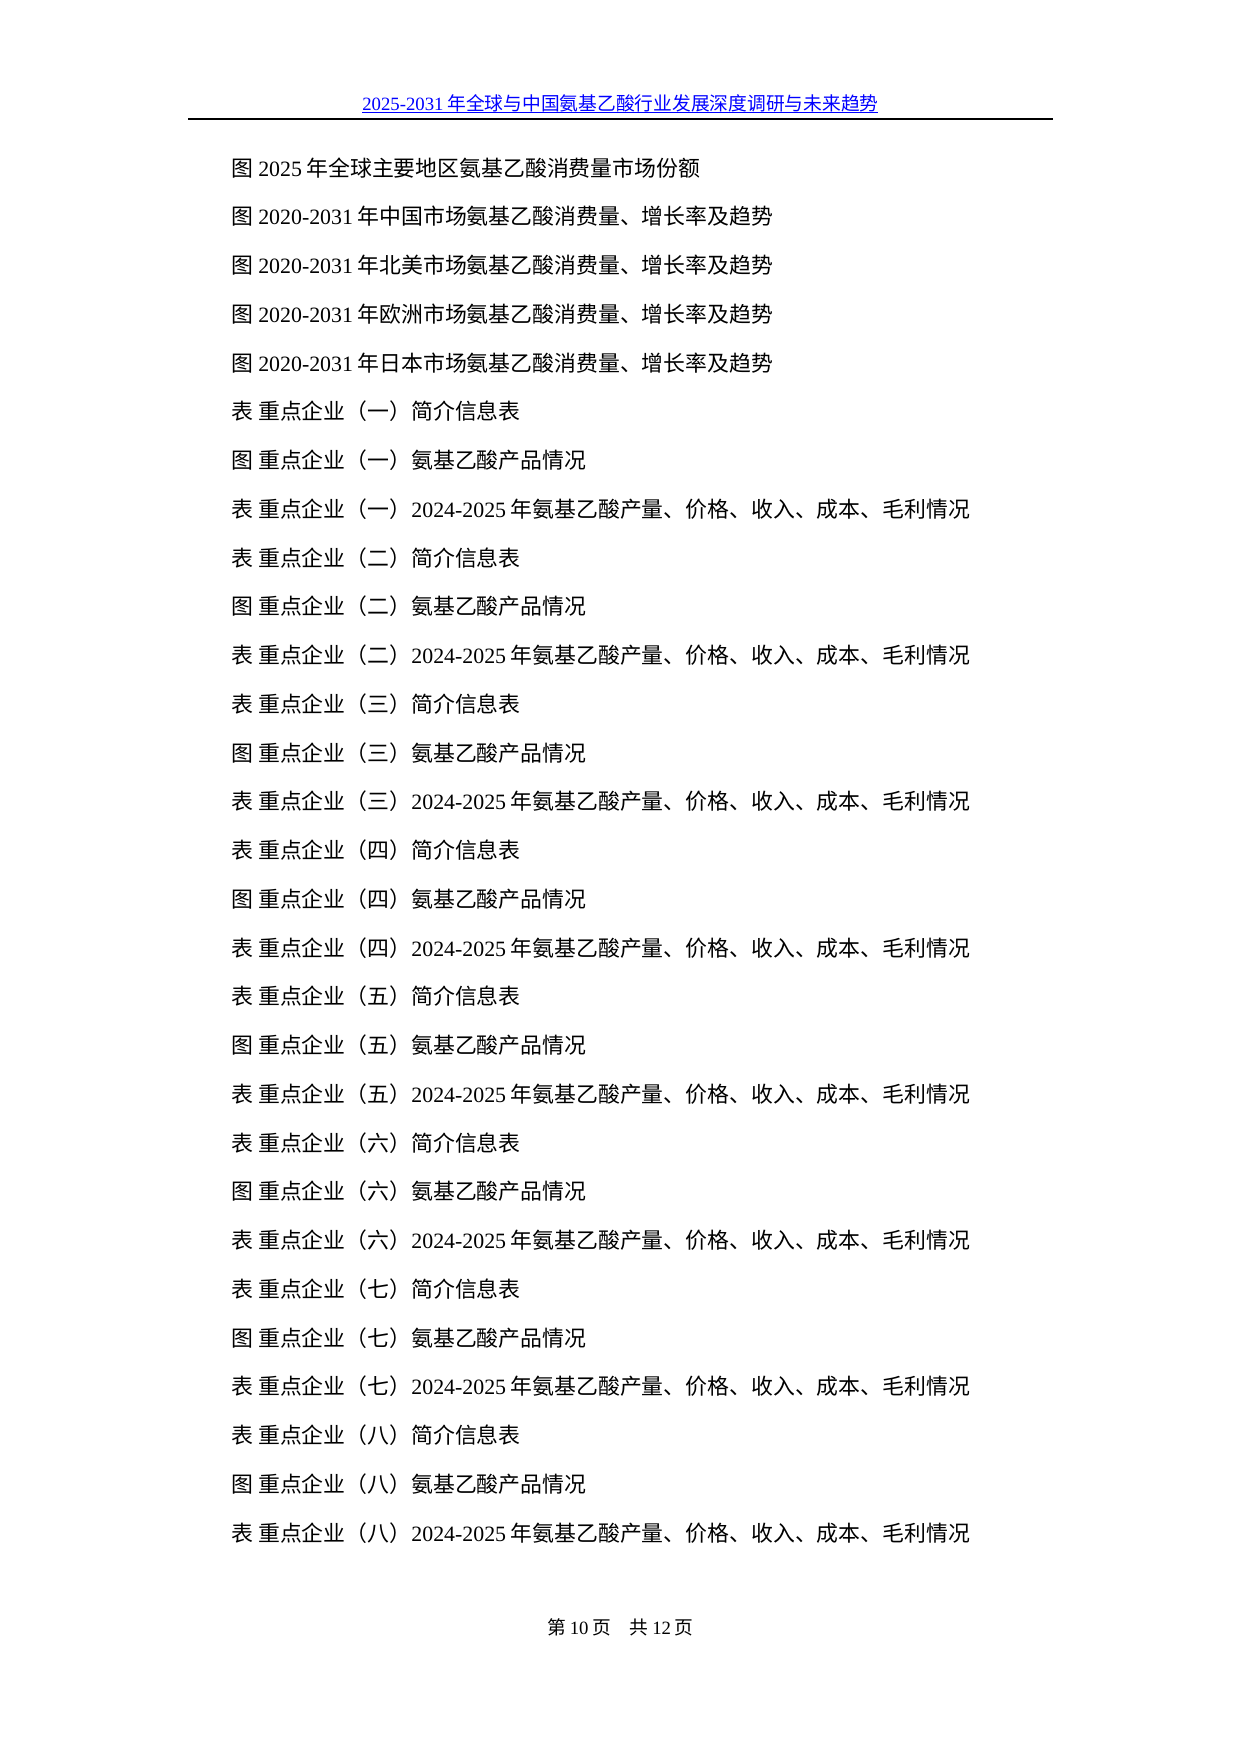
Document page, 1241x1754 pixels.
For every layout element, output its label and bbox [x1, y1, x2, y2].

text [187, 150, 1053, 1548]
